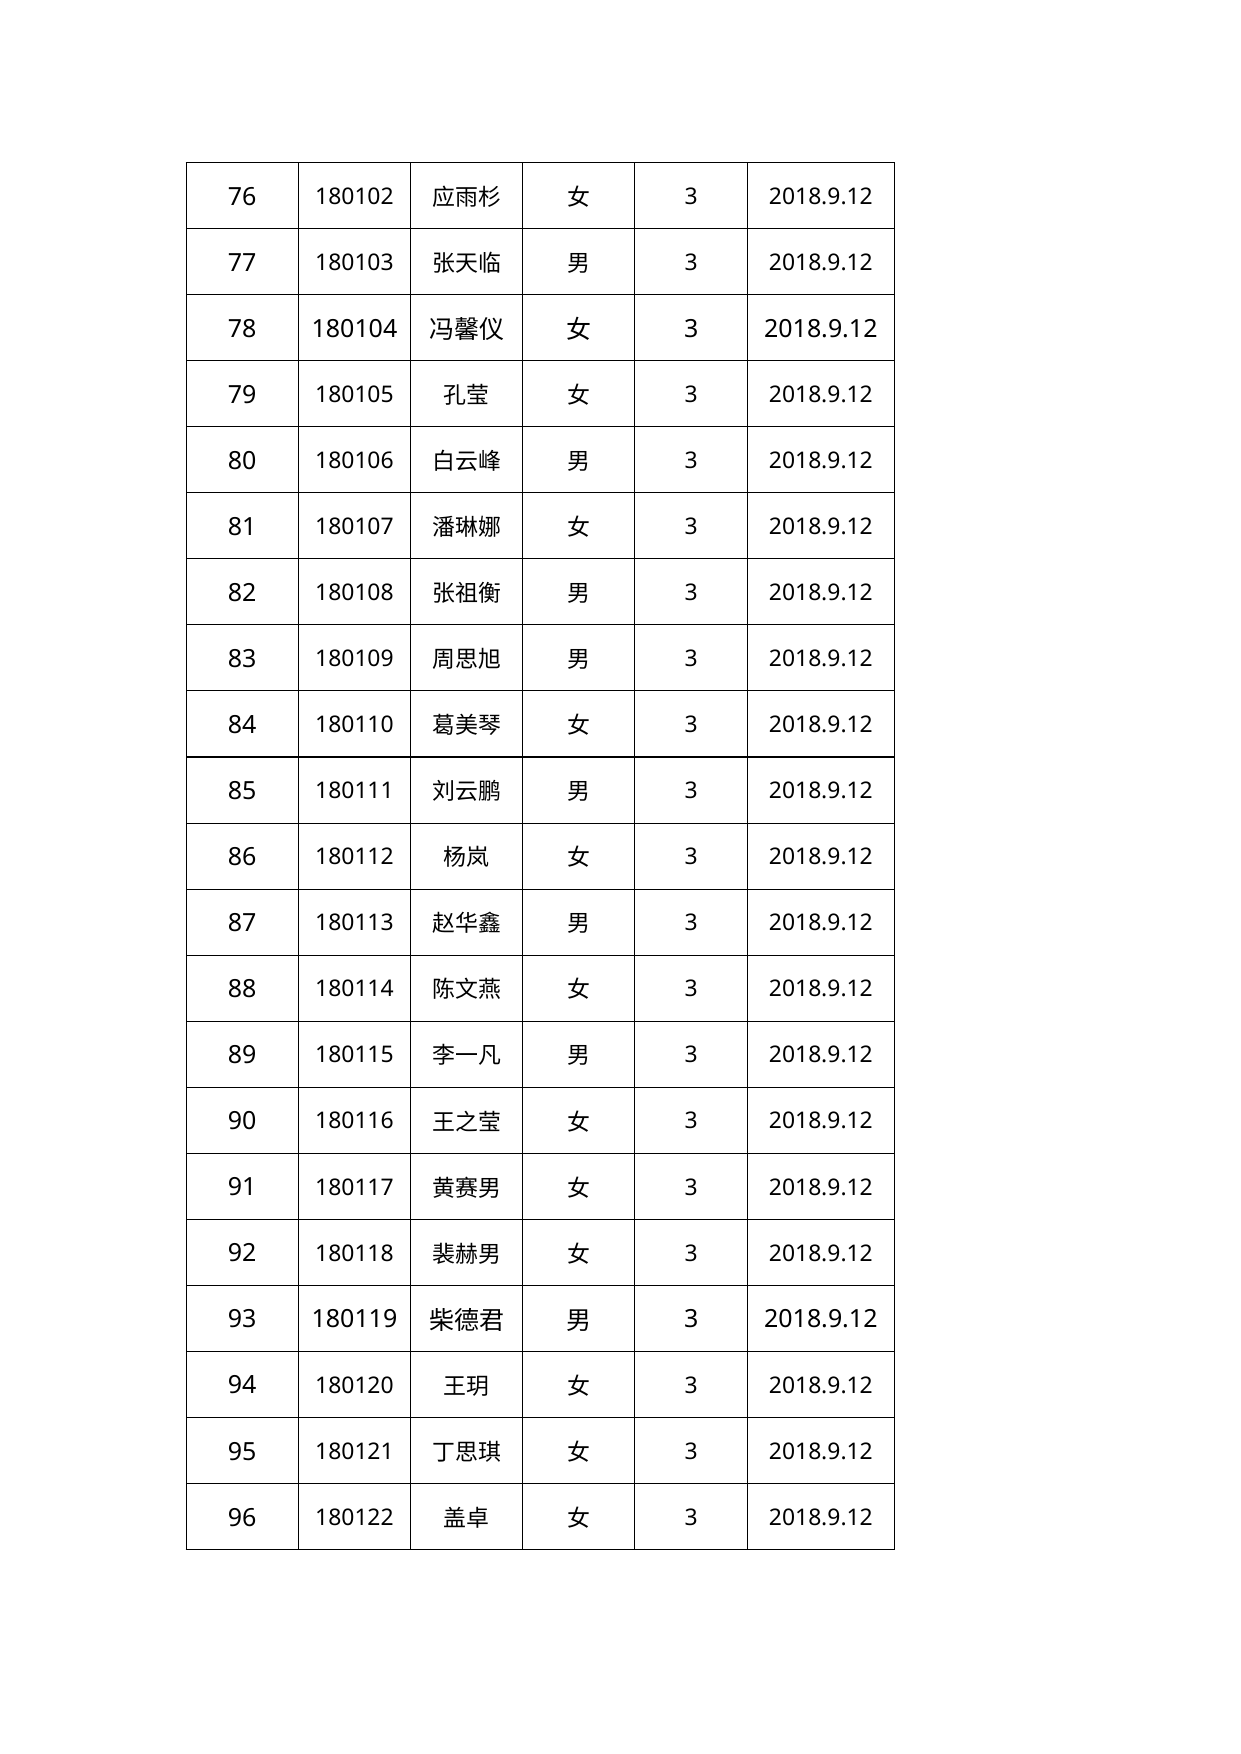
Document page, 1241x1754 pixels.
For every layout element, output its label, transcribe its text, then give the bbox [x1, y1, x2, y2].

table_cell 2018.9.12 [748, 758, 894, 822]
table_cell 2018.9.12 [748, 427, 894, 492]
table_cell 78 [187, 295, 298, 360]
table_cell 王之莹 [411, 1088, 522, 1153]
table_cell 盖卓 [411, 1484, 522, 1549]
table_cell 2018.9.12 [748, 890, 894, 954]
table_cell 王玥 [411, 1352, 522, 1417]
table_cell 周思旭 [411, 625, 522, 690]
table_cell 男 [523, 625, 634, 690]
table_cell 裴赫男 [411, 1220, 522, 1285]
table_cell 90 [187, 1088, 298, 1153]
table_cell 180121 [299, 1418, 410, 1483]
table_cell 3 [635, 1286, 747, 1351]
table_cell 95 [187, 1418, 298, 1483]
table_cell 赵华鑫 [411, 890, 522, 954]
table_cell 张天临 [411, 229, 522, 294]
table_cell 女 [523, 1418, 634, 1483]
table_cell 92 [187, 1220, 298, 1285]
table_cell 2018.9.12 [748, 1220, 894, 1285]
table_cell 2018.9.12 [748, 691, 894, 756]
table_cell 2018.9.12 [748, 229, 894, 294]
table_cell 180114 [299, 956, 410, 1021]
table_cell 180105 [299, 361, 410, 426]
table_cell 94 [187, 1352, 298, 1417]
table_cell 3 [635, 1220, 747, 1285]
table_cell 3 [635, 890, 747, 954]
table_cell 3 [635, 1088, 747, 1153]
table_cell 2018.9.12 [748, 1022, 894, 1087]
table_cell 93 [187, 1286, 298, 1351]
table_cell 男 [523, 229, 634, 294]
table_cell 79 [187, 361, 298, 426]
table_cell 86 [187, 824, 298, 888]
table_cell 87 [187, 890, 298, 954]
table_cell 180102 [299, 163, 410, 228]
table_cell 2018.9.12 [748, 824, 894, 888]
table_cell 84 [187, 691, 298, 756]
table_cell 2018.9.12 [748, 1418, 894, 1483]
table_cell 3 [635, 295, 747, 360]
table_cell 180112 [299, 824, 410, 888]
table_cell 3 [635, 229, 747, 294]
table_cell 女 [523, 1088, 634, 1153]
table_cell 男 [523, 1286, 634, 1351]
table_cell 180110 [299, 691, 410, 756]
table_cell 76 [187, 163, 298, 228]
table_cell 81 [187, 493, 298, 558]
table_cell 丁思琪 [411, 1418, 522, 1483]
table_cell 冯馨仪 [411, 295, 522, 360]
table_cell 3 [635, 691, 747, 756]
table_cell 男 [523, 427, 634, 492]
table_cell 3 [635, 1418, 747, 1483]
table_cell 女 [523, 1352, 634, 1417]
table_cell 女 [523, 691, 634, 756]
table_cell 89 [187, 1022, 298, 1087]
table_cell 白云峰 [411, 427, 522, 492]
table_cell 女 [523, 493, 634, 558]
table_cell 180107 [299, 493, 410, 558]
table_cell 2018.9.12 [748, 361, 894, 426]
table_cell 杨岚 [411, 824, 522, 888]
table_cell 3 [635, 361, 747, 426]
table_cell 180106 [299, 427, 410, 492]
table_cell 3 [635, 1484, 747, 1549]
table_cell 83 [187, 625, 298, 690]
table_cell 3 [635, 1352, 747, 1417]
table_cell 3 [635, 559, 747, 624]
table_cell 男 [523, 758, 634, 822]
table_cell 应雨杉 [411, 163, 522, 228]
table_cell 2018.9.12 [748, 295, 894, 360]
table_cell 女 [523, 824, 634, 888]
table_cell 2018.9.12 [748, 1484, 894, 1549]
table_cell 孔莹 [411, 361, 522, 426]
table_cell 2018.9.12 [748, 163, 894, 228]
table_cell 男 [523, 1022, 634, 1087]
table_cell 陈文燕 [411, 956, 522, 1021]
table_cell 女 [523, 1154, 634, 1219]
table_cell 180120 [299, 1352, 410, 1417]
table_cell 男 [523, 890, 634, 954]
table_cell 180108 [299, 559, 410, 624]
table_cell 女 [523, 361, 634, 426]
table_cell 柴德君 [411, 1286, 522, 1351]
table_cell 3 [635, 758, 747, 822]
table_cell 180109 [299, 625, 410, 690]
table_cell 180104 [299, 295, 410, 360]
table_cell 180118 [299, 1220, 410, 1285]
table_cell 女 [523, 295, 634, 360]
table_cell 180115 [299, 1022, 410, 1087]
table_cell 刘云鹏 [411, 758, 522, 822]
table_cell 77 [187, 229, 298, 294]
table_cell 3 [635, 427, 747, 492]
table_cell 2018.9.12 [748, 1154, 894, 1219]
table_cell 张祖衡 [411, 559, 522, 624]
table_cell 3 [635, 1022, 747, 1087]
table_cell 女 [523, 956, 634, 1021]
table_cell 3 [635, 956, 747, 1021]
table_cell 85 [187, 758, 298, 822]
table_cell 3 [635, 1154, 747, 1219]
table_cell 88 [187, 956, 298, 1021]
table_cell 3 [635, 163, 747, 228]
table_cell 葛美琴 [411, 691, 522, 756]
table_cell 潘琳娜 [411, 493, 522, 558]
table_cell 3 [635, 493, 747, 558]
table_cell 女 [523, 1484, 634, 1549]
table_cell 李一凡 [411, 1022, 522, 1087]
table_cell 2018.9.12 [748, 1352, 894, 1417]
table_cell 2018.9.12 [748, 1088, 894, 1153]
table_cell 黄赛男 [411, 1154, 522, 1219]
table_cell 180111 [299, 758, 410, 822]
table_cell 3 [635, 824, 747, 888]
table_cell 180103 [299, 229, 410, 294]
table_cell 2018.9.12 [748, 559, 894, 624]
table_cell 2018.9.12 [748, 493, 894, 558]
table_cell 2018.9.12 [748, 1286, 894, 1351]
table_cell 180117 [299, 1154, 410, 1219]
table_cell 91 [187, 1154, 298, 1219]
table_cell 女 [523, 1220, 634, 1285]
table_cell 80 [187, 427, 298, 492]
table_cell 180119 [299, 1286, 410, 1351]
table_cell 180113 [299, 890, 410, 954]
table_cell 男 [523, 559, 634, 624]
table_cell 180122 [299, 1484, 410, 1549]
table_cell 82 [187, 559, 298, 624]
table_cell 180116 [299, 1088, 410, 1153]
table_cell 2018.9.12 [748, 625, 894, 690]
table_cell 女 [523, 163, 634, 228]
table_cell 2018.9.12 [748, 956, 894, 1021]
table_cell 96 [187, 1484, 298, 1549]
table_cell 3 [635, 625, 747, 690]
